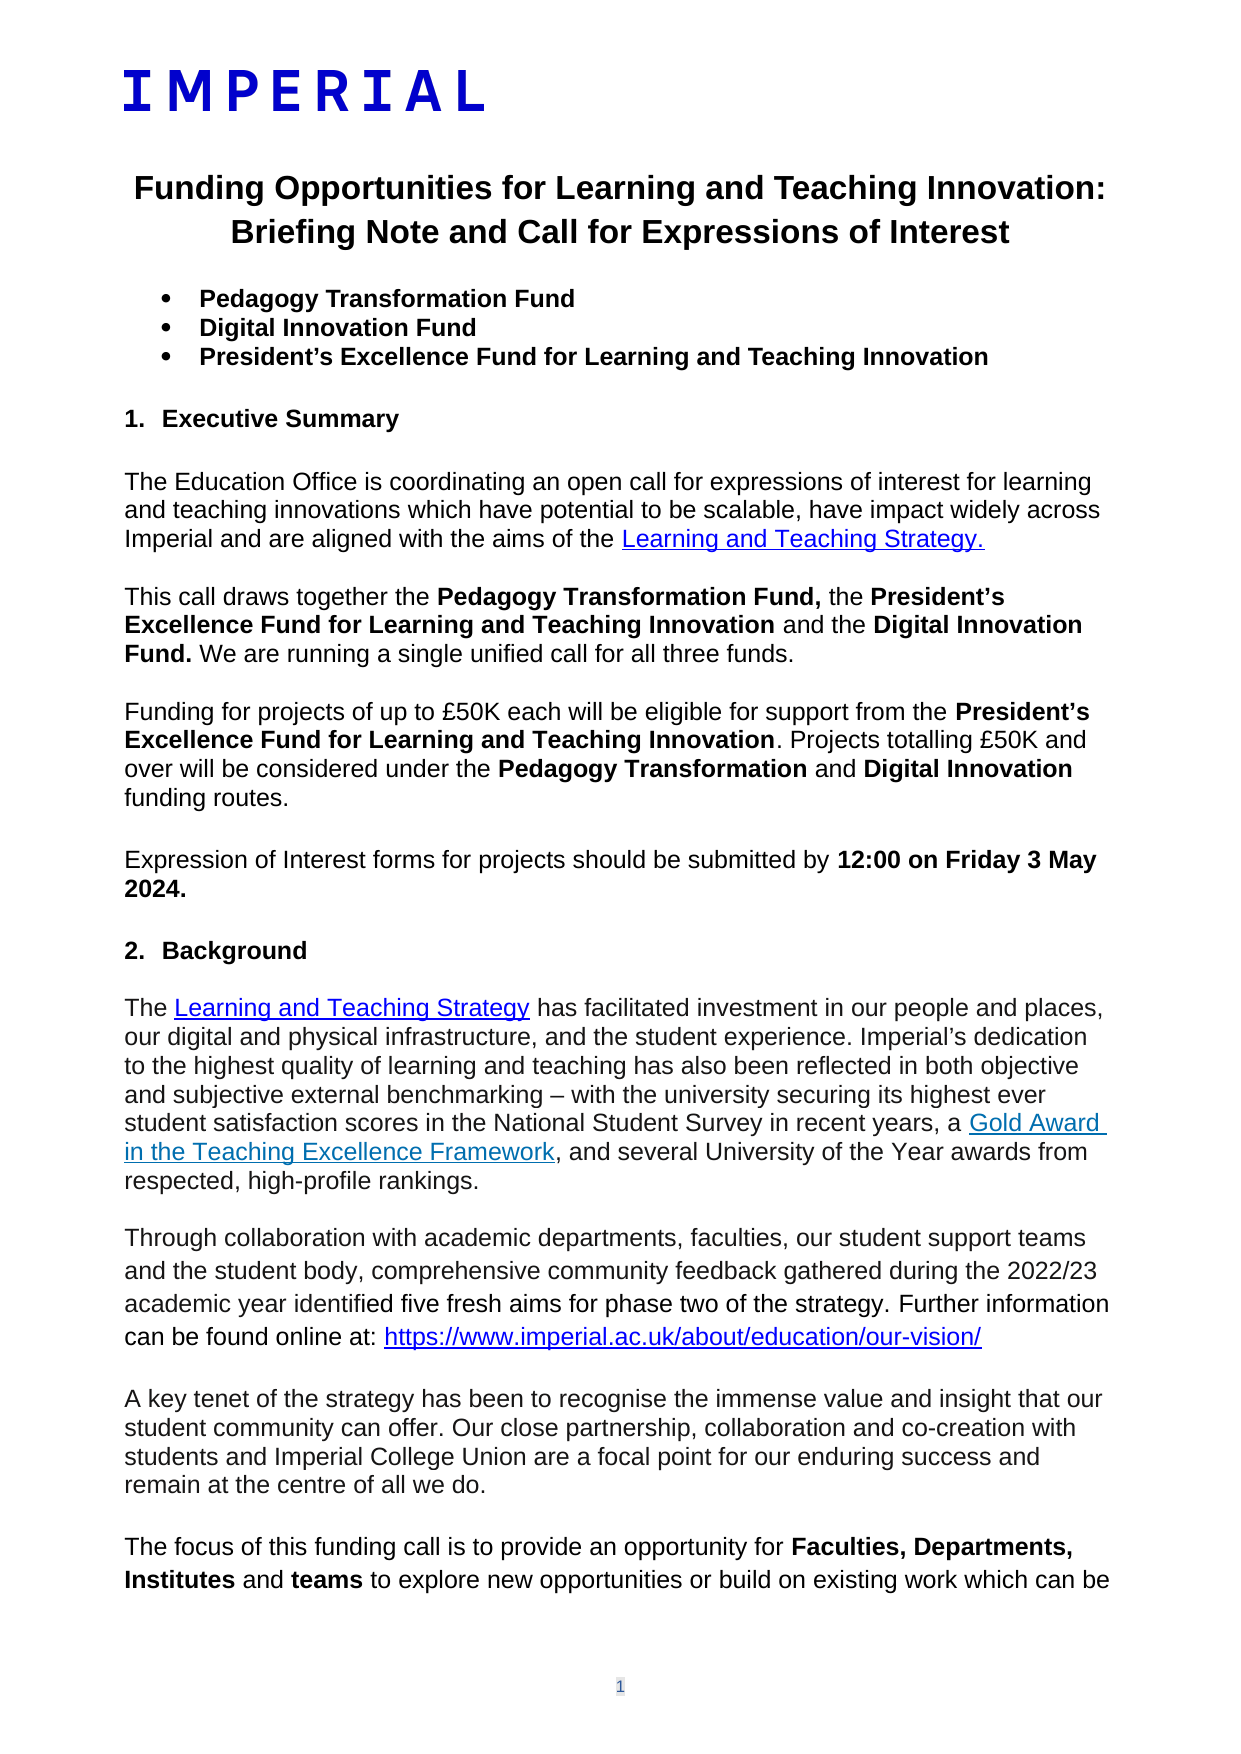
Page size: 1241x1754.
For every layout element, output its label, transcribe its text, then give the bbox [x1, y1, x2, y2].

text The Education Office is coordinating an open call for expressions of interest for learning and teaching innovations which have potential to be scalable, have impact widely across Imperial and are aligned with the aims of the Learning and Teaching Strategy. [124, 467, 1116, 553]
text Expression of Interest forms for projects should be submitted by 12:00 on Friday 3 May 2024. [124, 845, 1116, 903]
list Background [124, 936, 1116, 964]
text This call draws together the Pedagogy Transformation Fund, the President’s Excellence Fund for Learning and Teaching Innovation and the Digital Innovation Fund. We are running a single unified call for all three funds. [124, 582, 1116, 668]
title Briefing Note and Call for Expressions of Interest [124, 212, 1116, 251]
text A key tenet of the strategy has been to recognise the immense value and insight that our student community can offer. Our close partnership, collaboration and co-creation with students and Imperial College Union are a focal point for our enduring success and remain at the centre of all we do. [487, 1384, 1116, 1499]
text Funding for projects of up to £50K each will be eligible for support from the President’s Excellence Fund for Learning and Teaching Innovation. Projects totalling £50K and over will be considered under the Pedagogy Transformation and Digital Innovation funding routes. [124, 697, 1116, 812]
picture [124, 70, 484, 111]
title Pedagogy Transformation Fund [162, 284, 1116, 313]
title Funding Opportunities for Learning and Teaching Innovation: [124, 168, 1116, 207]
text The Learning and Teaching Strategy has facilitated investment in our people and places, our digital and physical infrastructure, and the student experience. Imperial’s dedication to the highest quality of learning and teaching has also been reflected in both objective and subjective external benchmarking – with the university securing its highest ever student satisfaction scores in the National Student Survey in recent years, a Gold Award in the Teaching Excellence Framework, and several University of the Year awards from respected, high-profile rankings. [124, 993, 1116, 1194]
title President’s Excellence Fund for Learning and Teaching Innovation [162, 342, 1116, 371]
title Executive Summary [124, 404, 1116, 433]
text Through collaboration with academic departments, faculties, our student support teams and the student body, comprehensive community feedback gathered during the 2022/23 academic year identified five fresh aims for phase two of the strategy. Further information can be found online at: https://www.imperial.ac.uk/about/education/our-vision/ [124, 1223, 1116, 1351]
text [124, 1532, 1116, 1594]
title Digital Innovation Fund [162, 313, 1116, 342]
